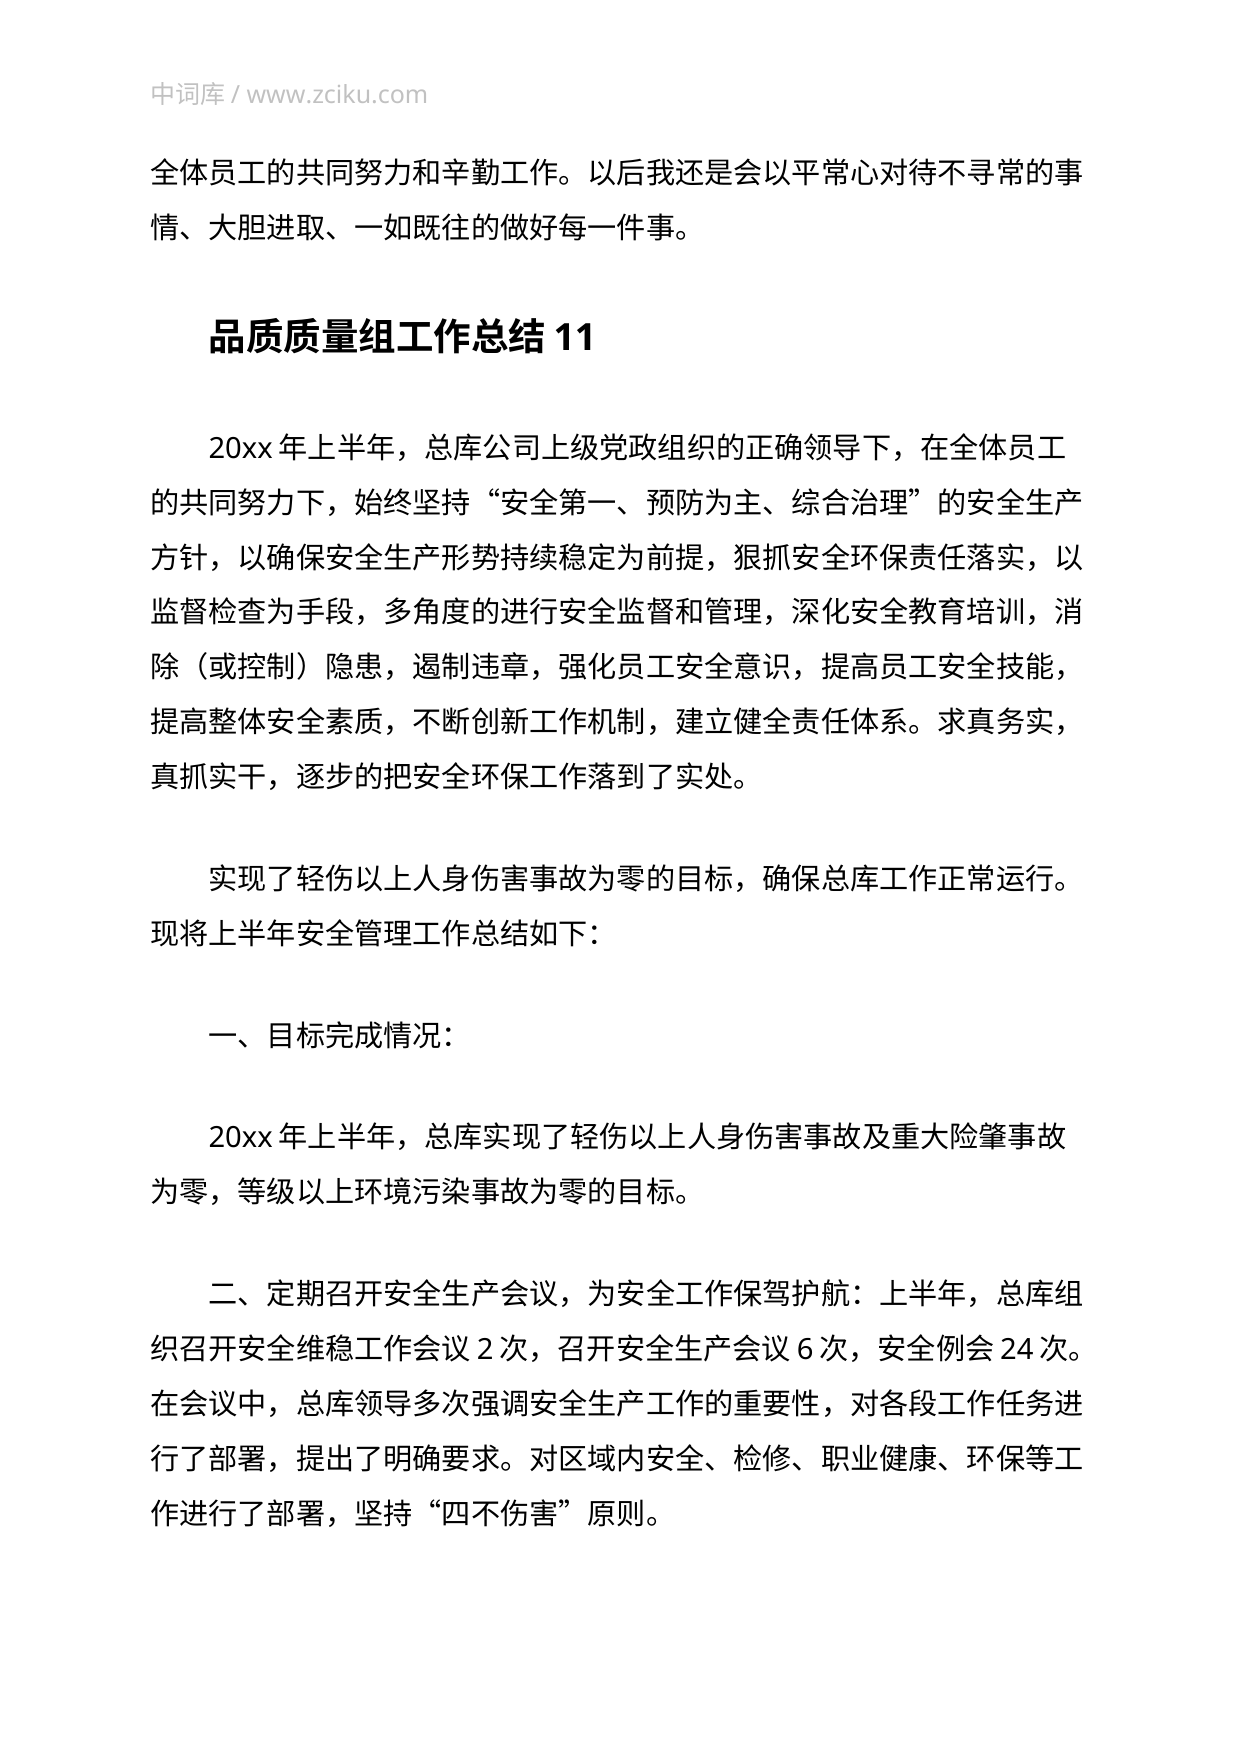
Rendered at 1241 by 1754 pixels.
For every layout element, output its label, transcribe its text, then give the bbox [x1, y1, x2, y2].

text 20xx年上半年，总库实现了轻伤以上人身伤害事故及重大险肇事故为零，等级以上环境污染事故为零的目标。 [150, 1114, 1090, 1211]
text 品质质量组工作总结11 [150, 307, 1090, 361]
text 20xx年上半年，总库公司上级党政组织的正确领导下，在全体员工的共同努力下，始终坚持“安全第一、预防为主、综合治理”的安全生产方针，以确保安全生产形势持续稳定为前提，狠抓安全环保责任落实，以监督检查为手段，多角度的进行安全监督和管理，深化安全教育培训，消除（或控制）隐患，遏制违章，强化员工安全意识，提高员工安全技能，提高整体安全素质，不断创新工作机制，建立健全责任体系。求真务实，真抓实干，逐步的把安全环保工作落到了实处。 [150, 424, 1090, 796]
text 一、目标完成情况： [150, 1012, 1090, 1054]
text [150, 150, 1090, 247]
text 实现了轻伤以上人身伤害事故为零的目标，确保总库工作正常运行。现将上半年安全管理工作总结如下： [150, 856, 1090, 953]
text 二、定期召开安全生产会议，为安全工作保驾护航：上半年，总库组织召开安全维稳工作会议2次，召开安全生产会议6次，安全例会24次。在会议中，总库领导多次强调安全生产工作的重要性，对各段工作任务进行了部署，提出了明确要求。对区域内安全、检修、职业健康、环保等工作进行了部署，坚持“四不伤害”原则。 [150, 1271, 1090, 1533]
